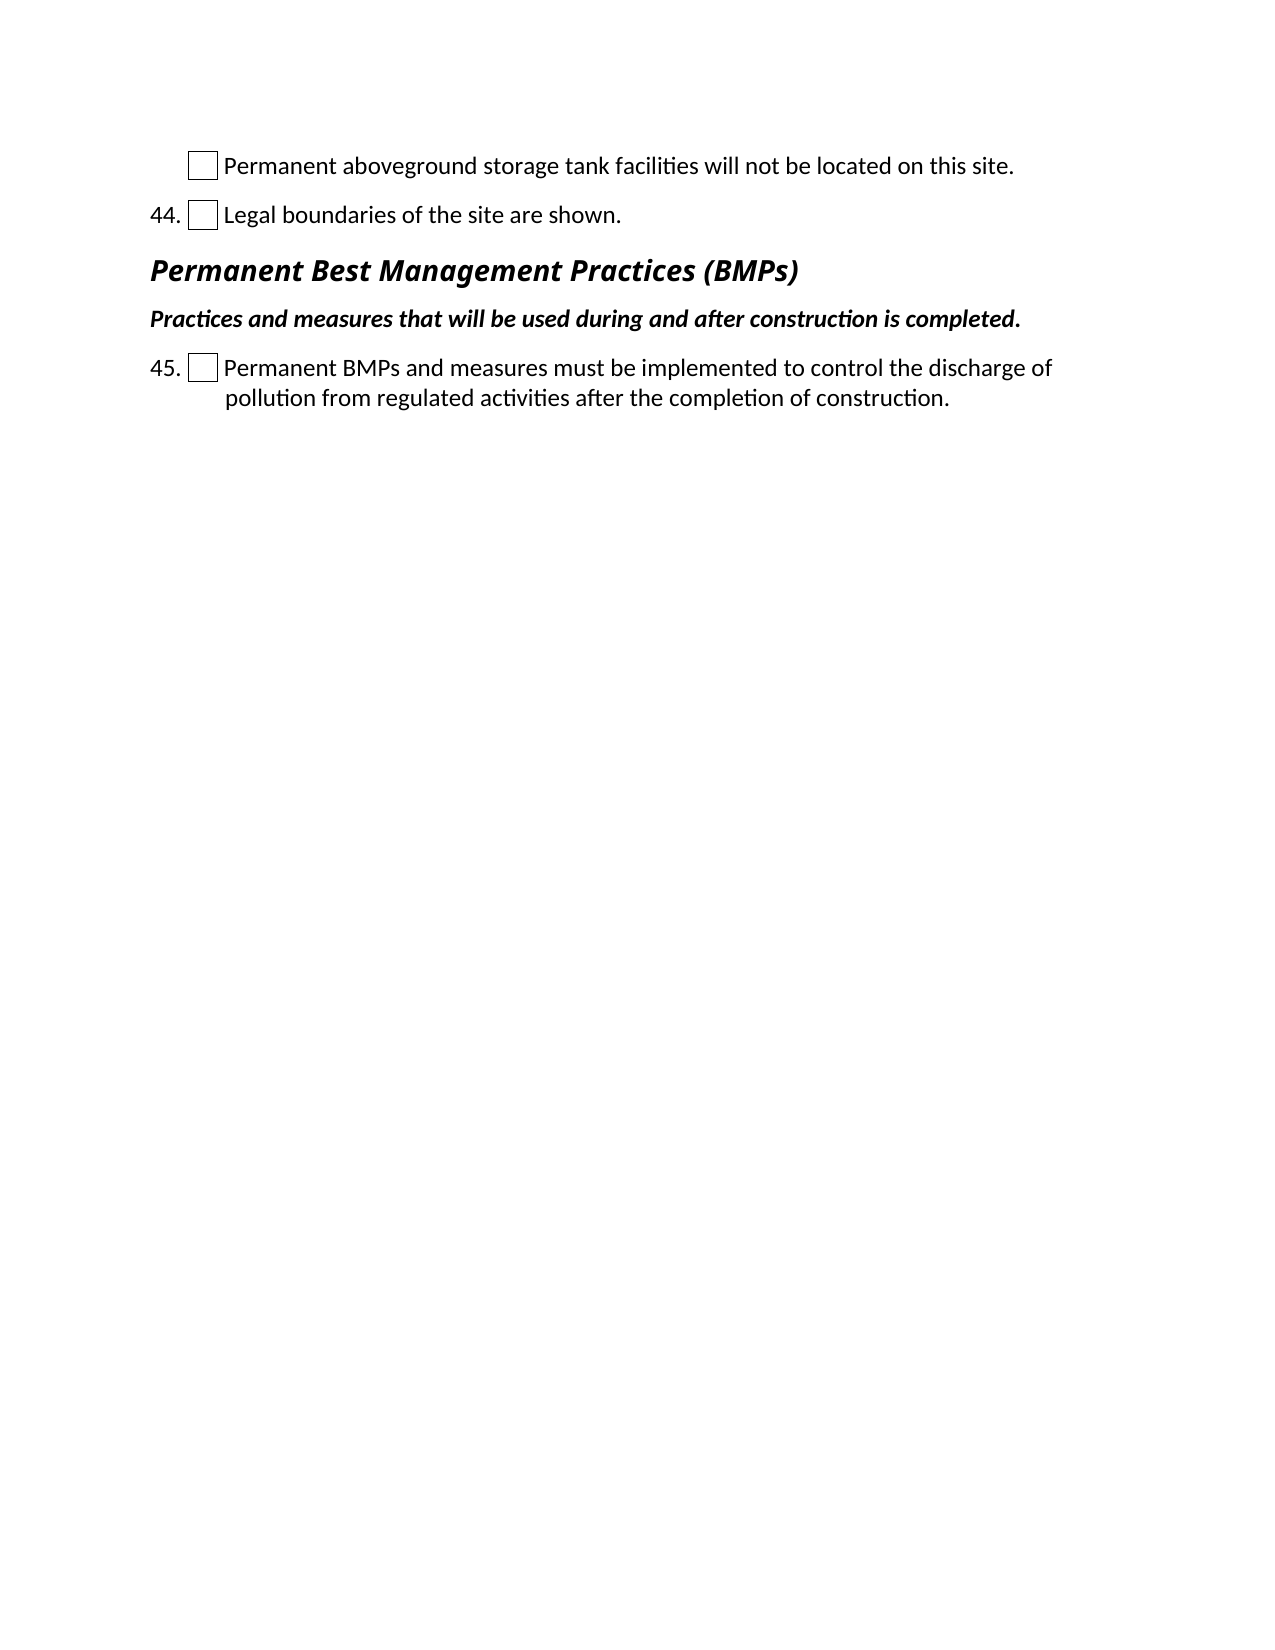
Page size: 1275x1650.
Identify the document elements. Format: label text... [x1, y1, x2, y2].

subtitle Permanent Best Management Practices (BMPs) [150, 251, 1125, 290]
list Permanent BMPs and measures must be implemented to control the discharge of pollution from regulated activities after the completion of construction. [150, 352, 1125, 413]
list Legal boundaries of the site are shown. [150, 199, 1125, 230]
list Permanent aboveground storage tank facilities will not be located on this site. [187, 150, 1125, 181]
text Practices and measures that will be used during and after construction is completed. [150, 303, 1125, 333]
